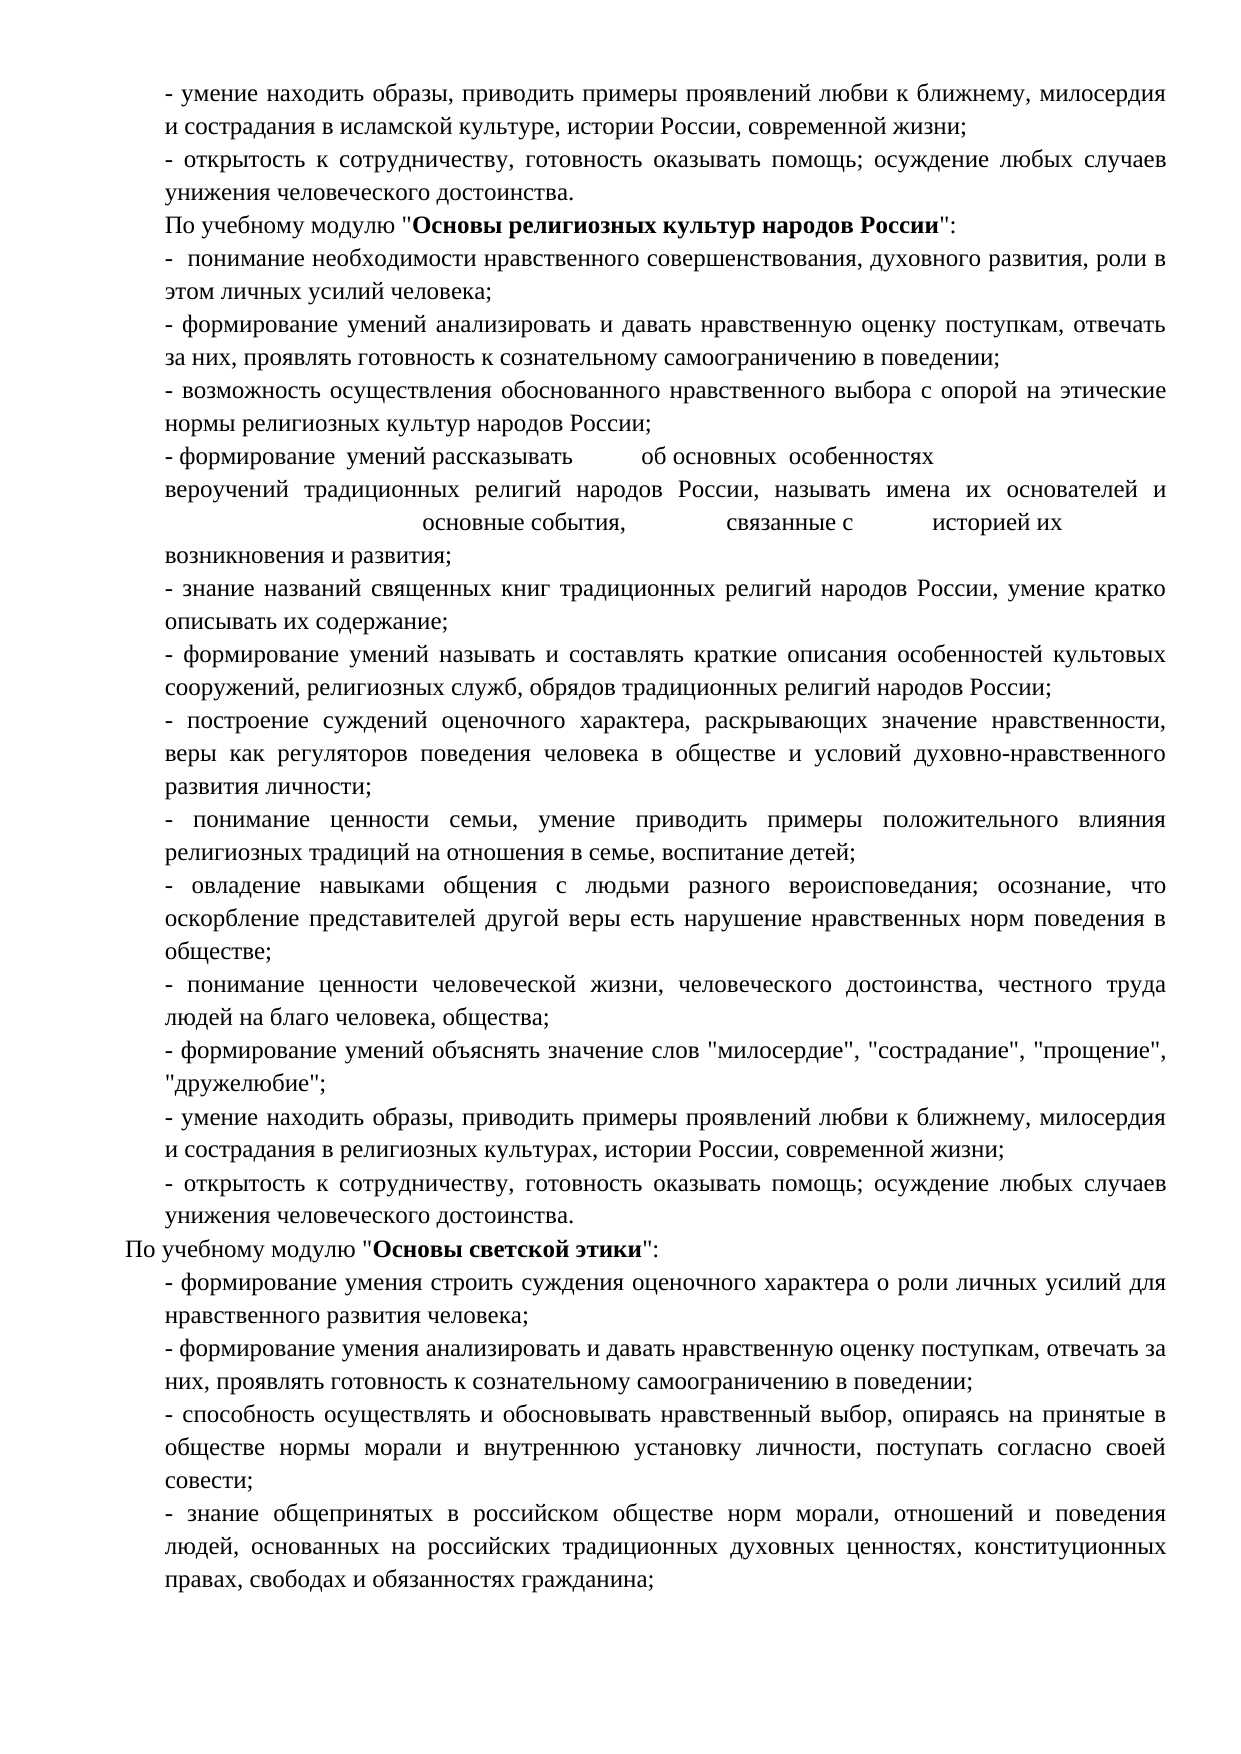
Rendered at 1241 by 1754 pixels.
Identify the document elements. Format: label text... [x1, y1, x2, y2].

text По учебному модулю "Основы религиозных культур народов России": [125, 210, 1167, 239]
text - знание общепринятых в российском обществе норм морали, отношений и поведения людей, основанных на российских традиционных духовных ценностях, конституционных правах, свободах и обязанностях гражданина; [164, 1498, 1167, 1593]
text - открытость к сотрудничеству, готовность оказывать помощь; осуждение любых случаев унижения человеческого достоинства. [164, 1168, 1167, 1229]
text - понимание ценности семьи, умение приводить примеры положительного влияния религиозных традиций на отношения в семье, воспитание детей; [164, 804, 1167, 866]
text - понимание ценности человеческой жизни, человеческого достоинства, честного труда людей на благо человека, общества; [164, 969, 1167, 1031]
text - формирование умений называть и составлять краткие описания особенностей культовых сооружений, религиозных служб, обрядов традиционных религий народов России; [164, 639, 1167, 701]
text - умение находить образы, приводить примеры проявлений любви к ближнему, милосердия и сострадания в религиозных культурах, истории России, современной жизни; [164, 1102, 1167, 1163]
text - способность осуществлять и обосновывать нравственный выбор, опираясь на принятые в обществе нормы морали и внутреннюю установку личности, поступать согласно своей совести; [164, 1399, 1167, 1493]
text - знание названий священных книг традиционных религий народов России, умение кратко описывать их содержание; [164, 573, 1167, 635]
text - умение находить образы, приводить примеры проявлений любви к ближнему, милосердия и сострадания в исламской культуре, истории России, современной жизни; [164, 78, 1167, 140]
text - овладение навыками общения с людьми разного вероисповедания; осознание, что оскорбление представителей другой веры есть нарушение нравственных норм поведения в обществе; [164, 870, 1167, 965]
text - открытость к сотрудничеству, готовность оказывать помощь; осуждение любых случаев унижения человеческого достоинства. [164, 144, 1167, 206]
text - формирование умения строить суждения оценочного характера о роли личных усилий для нравственного развития человека; [164, 1267, 1167, 1328]
text вероучений традиционных религий народов России, называть имена их основателей и основные события, связанные с историей их [164, 474, 1167, 536]
text - понимание необходимости нравственного совершенствования, духовного развития, роли в этом личных усилий человека; [164, 243, 1167, 305]
text - возможность осуществления обоснованного нравственного выбора с опорой на этические нормы религиозных культур народов России; [164, 375, 1167, 437]
text - построение суждений оценочного характера, раскрывающих значение нравственности, веры как регуляторов поведения человека в обществе и условий духовно-нравственного развития личности; [164, 705, 1167, 800]
text - формирование умений рассказывать об основных особенностях [164, 441, 1167, 470]
text - формирование умений объяснять значение слов "милосердие", "сострадание", "прощение", "дружелюбие"; [164, 1036, 1167, 1097]
text По учебному модулю "Основы светской этики": [125, 1234, 1167, 1262]
text - формирование умений анализировать и давать нравственную оценку поступкам, отвечать за них, проявлять готовность к сознательному самоограничению в поведении; [164, 309, 1167, 371]
text возникновения и развития; [125, 540, 1167, 569]
text - формирование умения анализировать и давать нравственную оценку поступкам, отвечать за них, проявлять готовность к сознательному самоограничению в поведении; [164, 1333, 1167, 1394]
